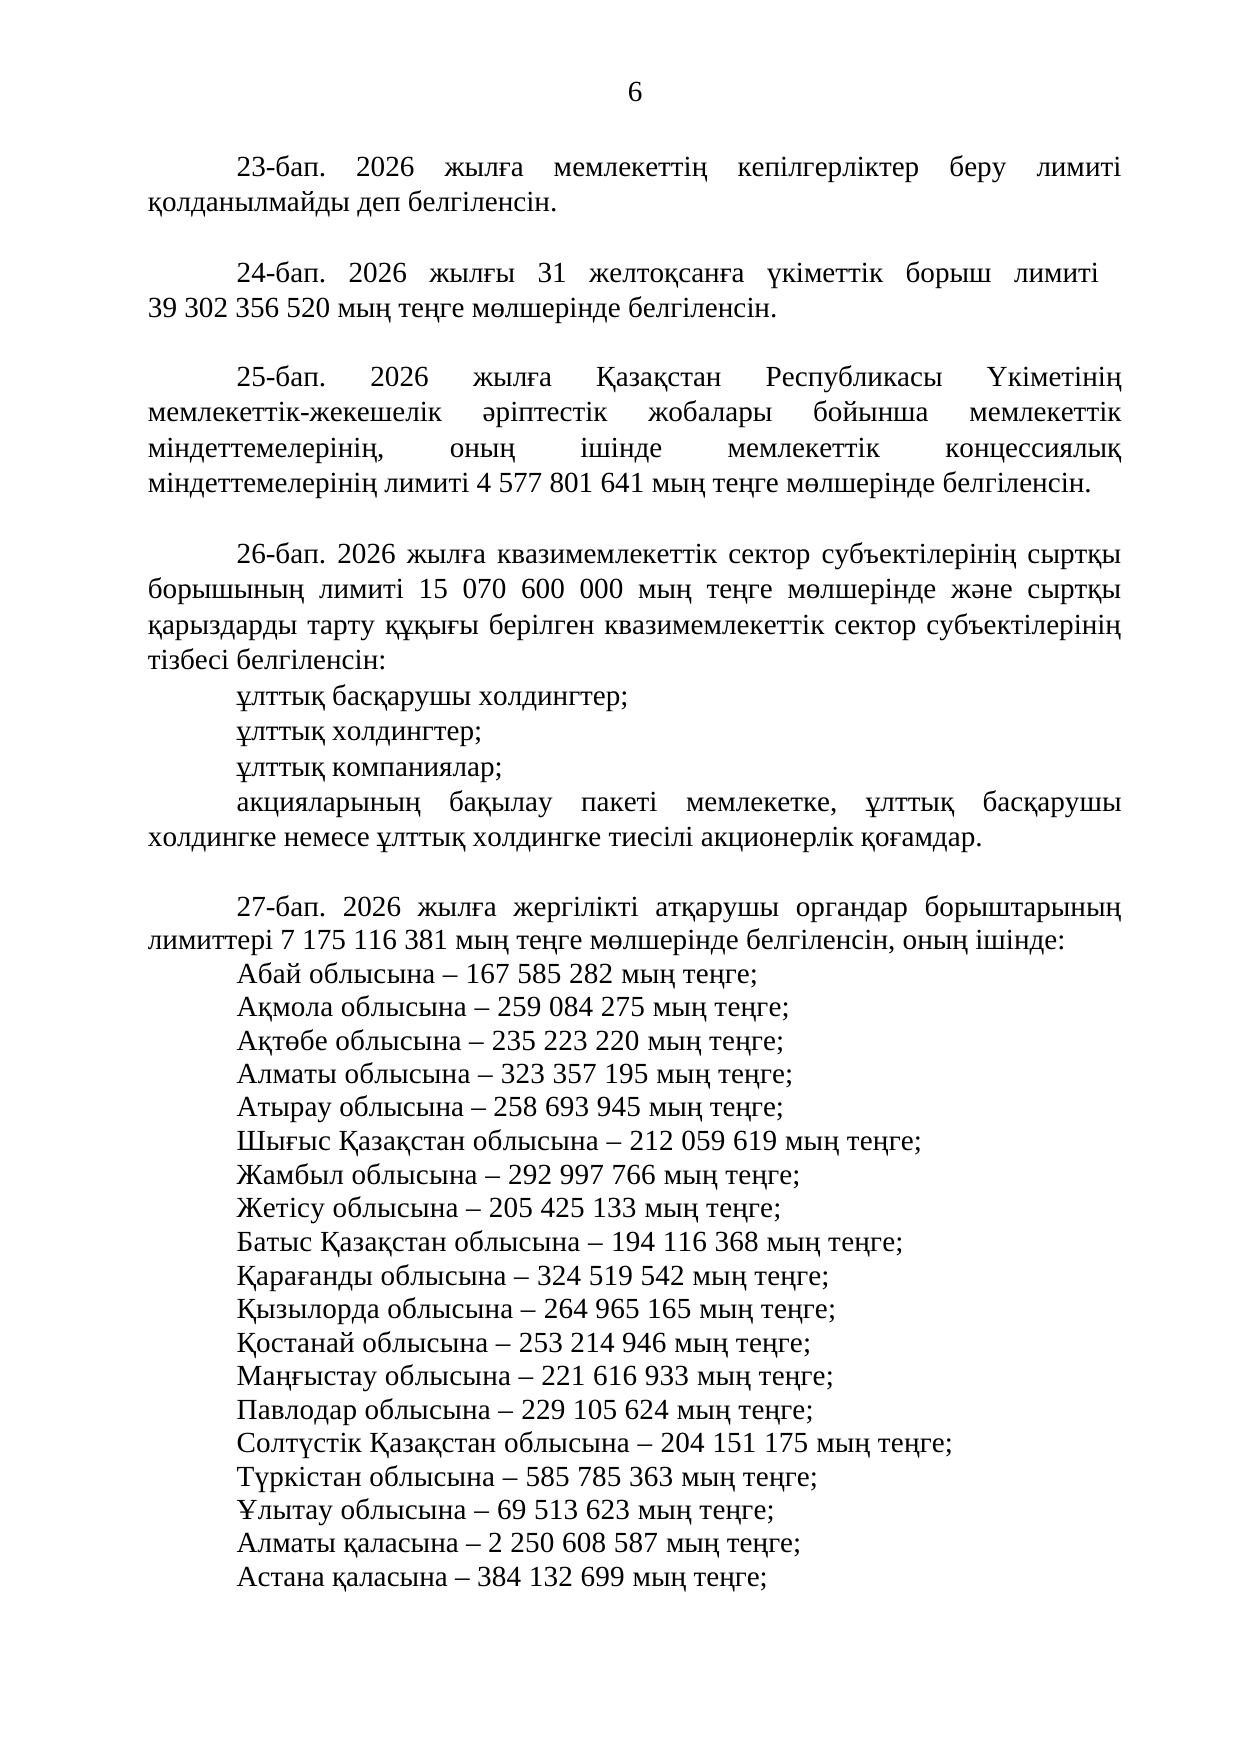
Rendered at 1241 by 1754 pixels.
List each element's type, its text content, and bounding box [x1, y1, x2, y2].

text 25-бап. 2026 жылға Қазақстан Республикасы Үкiметiнiң мемлекеттік-жекешелік әріптестік жобалары бойынша мемлекеттік міндеттемелерінің, оның ішінде мемлекеттік концессиялық мiндеттемелерінің лимитi 4 577 801 641 мың теңге мөлшерінде белгіленсін. [148, 358, 1122, 500]
text Ұлытау облысына – 69 513 623 мың теңге; [148, 1492, 1122, 1526]
text Жамбыл облысына – 292 997 766 мың теңге; [148, 1157, 1122, 1191]
text Алматы облысына – 323 357 195 мың теңге; [148, 1057, 1122, 1090]
text Ақмола облысына – 259 084 275 мың теңге; [148, 989, 1122, 1023]
text Солтүстік Қазақстан облысына – 204 151 175 мың теңге; [148, 1425, 1122, 1459]
text Астана қаласына – 384 132 699 мың теңге; [148, 1559, 1122, 1593]
text Қостанай облысына – 253 214 946 мың теңге; [148, 1325, 1122, 1358]
text Маңғыстау облысына – 221 616 933 мың теңге; [148, 1358, 1122, 1392]
text Жетісу облысына – 205 425 133 мың теңге; [148, 1191, 1122, 1224]
text Алматы қаласына – 2 250 608 587 мың теңге; [148, 1526, 1122, 1559]
text ұлттық басқарушы холдингтер; [148, 677, 1122, 712]
text Атырау облысына – 258 693 945 мың теңге; [148, 1090, 1122, 1123]
text Ақтөбе облысына – 235 223 220 мың теңге; [148, 1023, 1122, 1057]
text Қарағанды облысына – 324 519 542 мың теңге; [148, 1258, 1122, 1291]
text 24-бап. 2026 жылғы 31 желтоқсанға үкiметтiк борыш лимитi 39 302 356 520 мың теңге мөлшерiнде белгiленсiн. [148, 254, 1122, 325]
text ұлттық холдингтер; [148, 712, 1122, 748]
text Шығыс Қазақстан облысына – 212 059 619 мың теңге; [148, 1123, 1122, 1157]
text Павлодар облысына – 229 105 624 мың теңге; [148, 1392, 1122, 1425]
text 23-бап. 2026 жылға мемлекеттiң кепiлгерлiктер беру лимиті қолданылмайды деп белгіленсін. [148, 148, 1122, 218]
text Қызылорда облысына – 264 965 165 мың теңге; [148, 1291, 1122, 1325]
text 27-бап. 2026 жылға жергілікті атқарушы органдар борыштарының лимиттері 7 175 116 381 мың теңге мөлшерінде белгіленсін, оның iшiнде: [148, 889, 1122, 956]
text Батыс Қазақстан облысына – 194 116 368 мың теңге; [148, 1224, 1122, 1258]
text Абай облысына – 167 585 282 мың теңге; [148, 956, 1122, 989]
text Түркістан облысына – 585 785 363 мың теңге; [148, 1459, 1122, 1492]
text ұлттық компаниялар; [148, 748, 1122, 783]
text 26-бап. 2026 жылға квазимемлекеттік сектор субъектілерінің сыртқы борышының лимиті 15 070 600 000 мың теңге мөлшерінде және сыртқы қарыздарды тарту құқығы берілген квазимемлекеттік сектор субъектілерінің тізбесі белгіленсін: [148, 535, 1122, 677]
text акцияларының бақылау пакеті мемлекетке, ұлттық басқарушы холдингке немесе ұлттық холдингке тиесілі акционерлік қоғамдар. [148, 783, 1122, 854]
